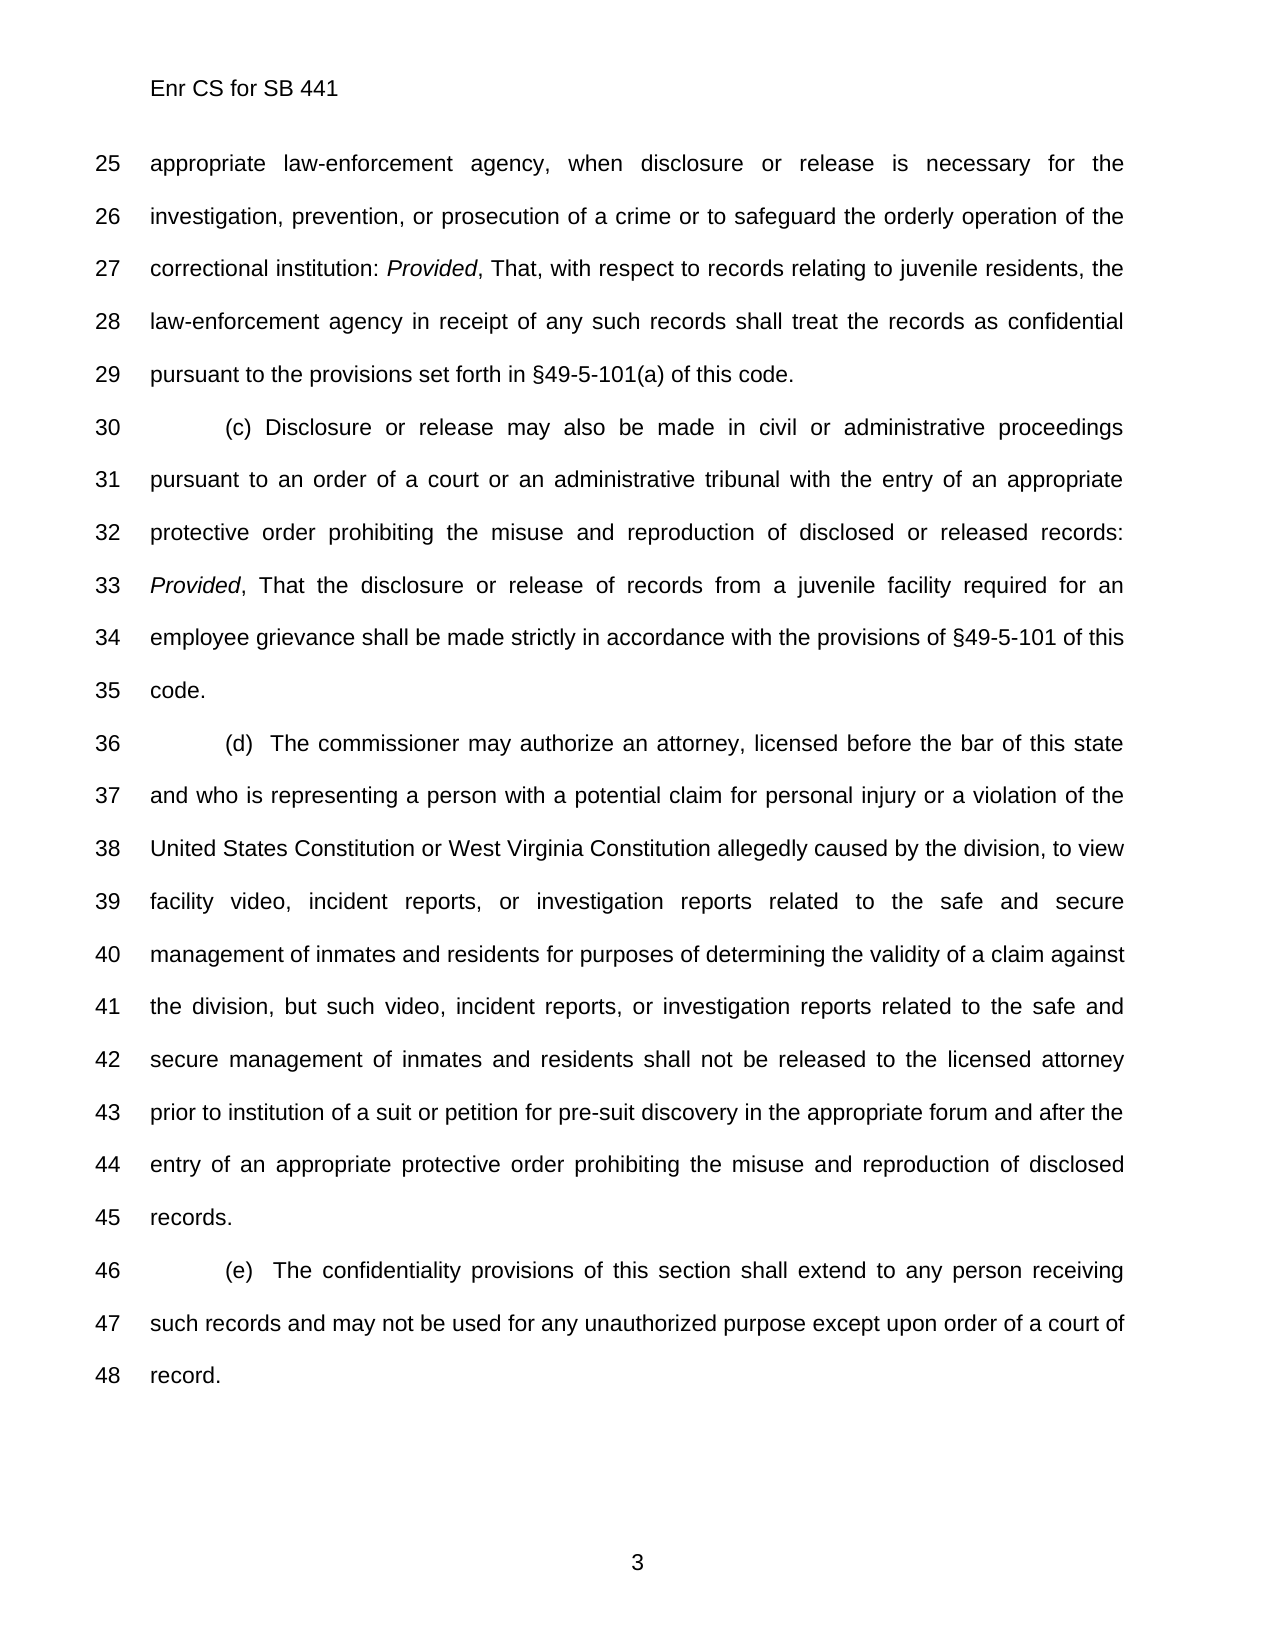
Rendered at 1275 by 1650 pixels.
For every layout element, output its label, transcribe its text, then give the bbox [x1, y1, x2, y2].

text (d) The commissioner may authorize an attorney, licensed before the bar of this state and who is representing a person with a potential claim for personal injury or a violation of the United States Constitution or West Virginia Constitution allegedly caused by the division, to view facility video, incident reports, or investigation reports related to the safe and secure management of inmates and residents for purposes of determining the validity of a claim against the division, but such video, incident reports, or investigation reports related to the safe and secure management of inmates and residents shall not be released to the licensed attorney prior to institution of a suit or petition for pre-suit discovery in the appropriate forum and after the entry of an appropriate protective order prohibiting the misuse and reproduction of disclosed records. [150, 730, 1125, 1231]
text (e) The confidentiality provisions of this section shall extend to any person receiving such records and may not be used for any unauthorized purpose except upon order of a court of record. [150, 1257, 1125, 1389]
text (c) Disclosure or release may also be made in civil or administrative proceedings pursuant to an order of a court or an administrative tribunal with the entry of an appropriate protective order prohibiting the misuse and reproduction of disclosed or released records: Provided, That the disclosure or release of records from a juvenile facility required for an employee grievance shall be made strictly in accordance with the provisions of §49-5-101 of this code. [150, 413, 1125, 703]
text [150, 150, 1125, 387]
